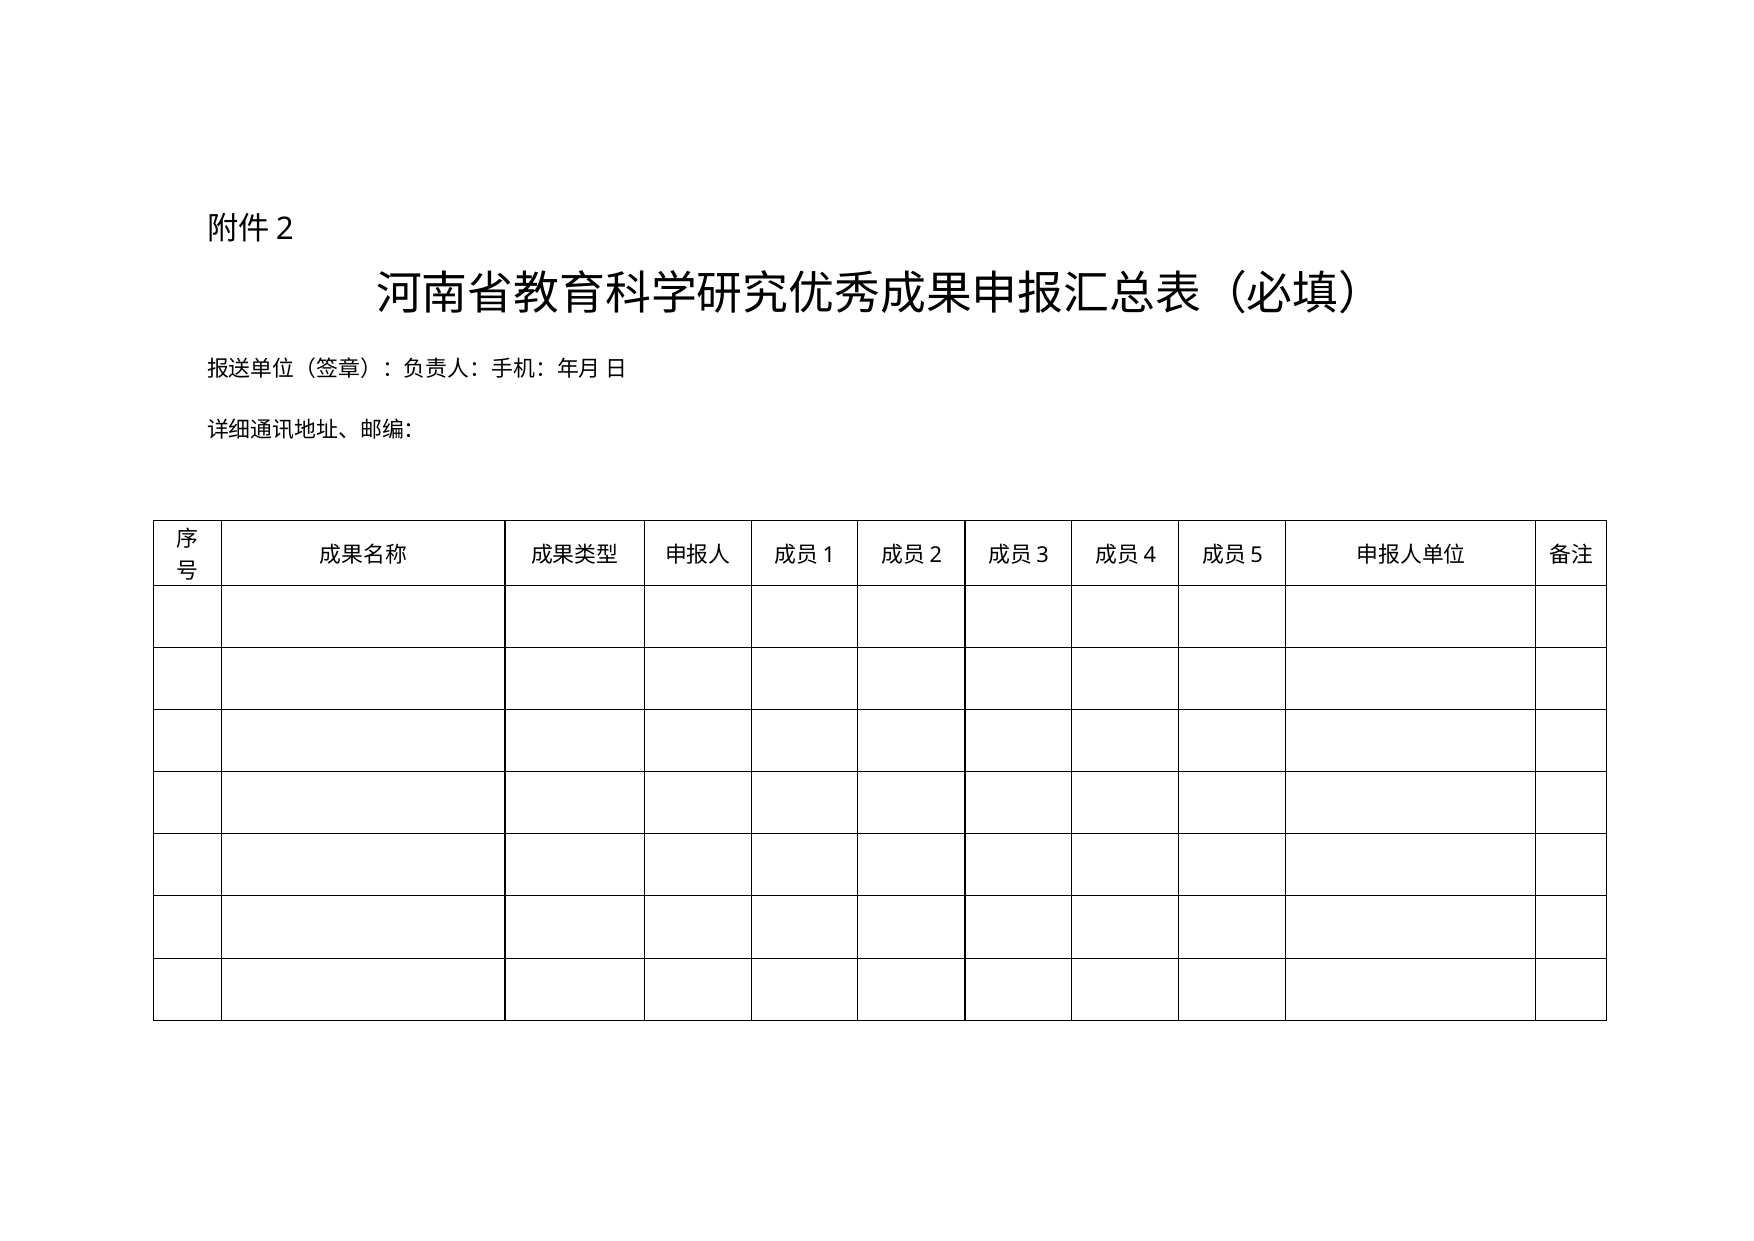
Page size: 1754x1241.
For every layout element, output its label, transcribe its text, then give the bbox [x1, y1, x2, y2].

table_header 成员5 [1179, 521, 1285, 584]
table_cell [1179, 834, 1285, 895]
table_cell [506, 586, 644, 647]
table_cell [858, 648, 964, 709]
table_cell [752, 896, 857, 958]
table_cell [506, 834, 644, 895]
table_cell [966, 834, 1071, 895]
table_cell [222, 772, 504, 833]
table_cell [1179, 586, 1285, 647]
table_cell [858, 586, 964, 647]
table_cell [645, 896, 751, 958]
table_header 成员4 [1072, 521, 1178, 584]
table_cell [154, 896, 221, 958]
table_cell [506, 710, 644, 771]
table_header 成员1 [752, 521, 857, 584]
table_cell [752, 772, 857, 833]
table_cell [858, 834, 964, 895]
table_header 成果名称 [222, 521, 504, 584]
table_cell [1179, 896, 1285, 958]
table_cell [1072, 896, 1178, 958]
text 附件2 [207, 195, 1553, 256]
table_cell [1536, 710, 1606, 771]
table_cell [1179, 772, 1285, 833]
table_cell [858, 959, 964, 1020]
table_header 成果类型 [506, 521, 644, 584]
table_cell [1072, 834, 1178, 895]
table_cell [645, 959, 751, 1020]
table_cell [645, 710, 751, 771]
table_cell [1286, 959, 1535, 1020]
table_cell [1072, 648, 1178, 709]
table_cell [1286, 710, 1535, 771]
table_cell [222, 896, 504, 958]
table_cell [1536, 896, 1606, 958]
table_cell [966, 896, 1071, 958]
table_cell [222, 648, 504, 709]
table_cell [966, 710, 1071, 771]
table_cell [222, 959, 504, 1020]
table_cell [154, 710, 221, 771]
table_cell [154, 959, 221, 1020]
table_cell [1072, 772, 1178, 833]
text 河南省教育科学研究优秀成果申报汇总表（必填） [207, 256, 1553, 322]
table_cell [222, 834, 504, 895]
table_cell [154, 586, 221, 647]
table_cell [1072, 710, 1178, 771]
table_header 申报人 [645, 521, 751, 584]
table_cell [222, 710, 504, 771]
text 报送单位（签章）：负责人：手机：年月 日 [207, 337, 1553, 398]
table_cell [752, 586, 857, 647]
table_cell [752, 959, 857, 1020]
table_cell [645, 586, 751, 647]
table_cell [1286, 648, 1535, 709]
table_cell [752, 834, 857, 895]
table_cell [645, 834, 751, 895]
table_cell [1286, 772, 1535, 833]
table_cell [966, 959, 1071, 1020]
table_cell [858, 896, 964, 958]
table_cell [1179, 710, 1285, 771]
table_cell [1072, 586, 1178, 647]
table_cell [966, 648, 1071, 709]
table_cell [752, 710, 857, 771]
table_header 申报人单位 [1286, 521, 1535, 584]
table_cell [1286, 834, 1535, 895]
table_cell [645, 648, 751, 709]
table_cell [1286, 896, 1535, 958]
table_cell [645, 772, 751, 833]
table_cell [222, 586, 504, 647]
table_cell [154, 834, 221, 895]
table_cell [1179, 959, 1285, 1020]
table_cell [858, 772, 964, 833]
table_cell [506, 959, 644, 1020]
table_cell [154, 648, 221, 709]
table_cell [1536, 772, 1606, 833]
table_cell [506, 896, 644, 958]
table_cell [506, 648, 644, 709]
table_cell [1179, 648, 1285, 709]
table_cell [966, 772, 1071, 833]
table_header 备注 [1536, 521, 1606, 584]
table_header 成员3 [966, 521, 1071, 584]
table_cell [858, 710, 964, 771]
table_cell [1536, 834, 1606, 895]
table_cell [1536, 586, 1606, 647]
table_header 成员2 [858, 521, 964, 584]
text 详细通讯地址、邮编： [207, 398, 1553, 459]
table_cell [1536, 648, 1606, 709]
table_header 序 号 [154, 521, 221, 584]
table_cell [966, 586, 1071, 647]
table_cell [506, 772, 644, 833]
table_cell [752, 648, 857, 709]
table_cell [154, 772, 221, 833]
table_cell [1286, 586, 1535, 647]
table_cell [1072, 959, 1178, 1020]
table_cell [1536, 959, 1606, 1020]
